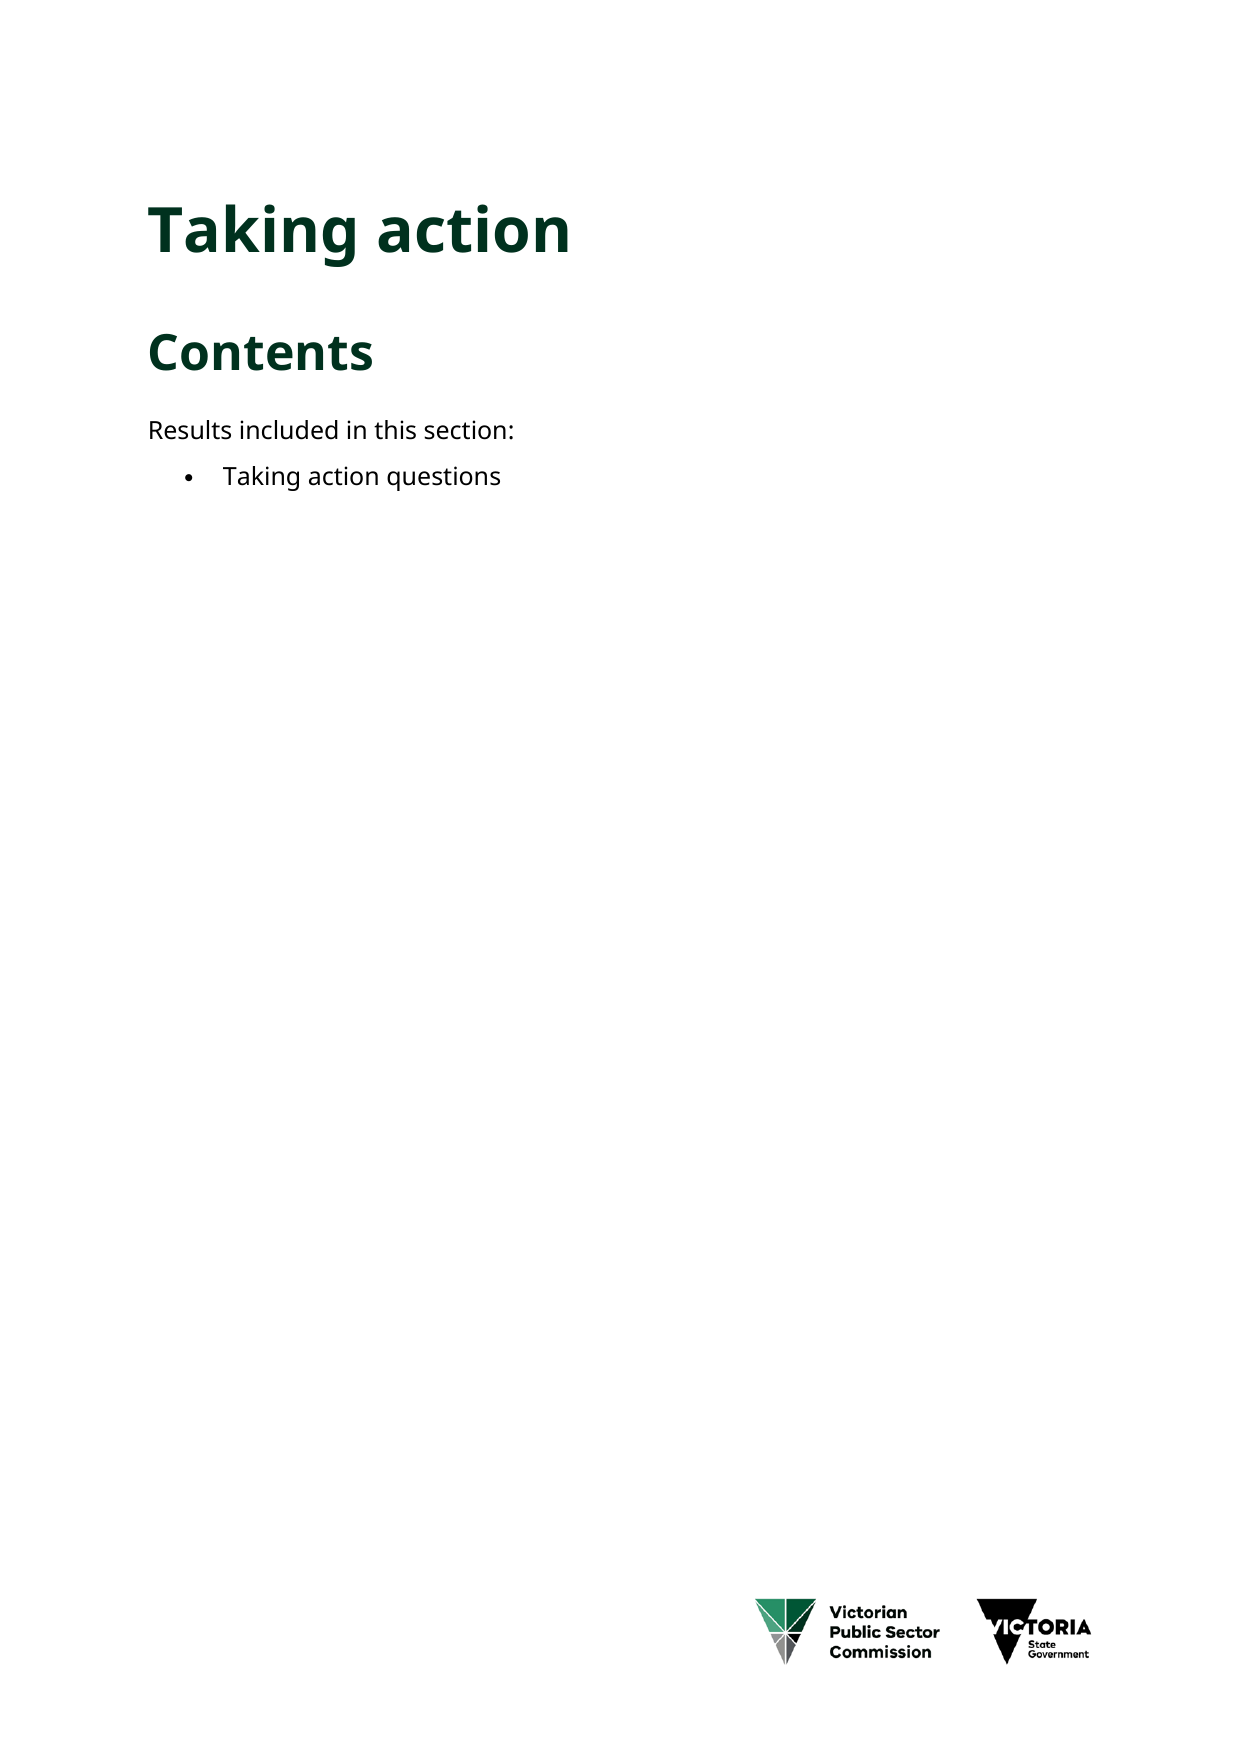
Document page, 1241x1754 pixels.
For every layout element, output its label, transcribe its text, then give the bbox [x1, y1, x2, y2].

subtitle Contents [148, 317, 1092, 385]
subtitle Taking action [148, 186, 1092, 271]
text Results included in this section: [148, 412, 1092, 446]
list Taking action questions [185, 459, 1092, 493]
picture [754, 1598, 1093, 1666]
